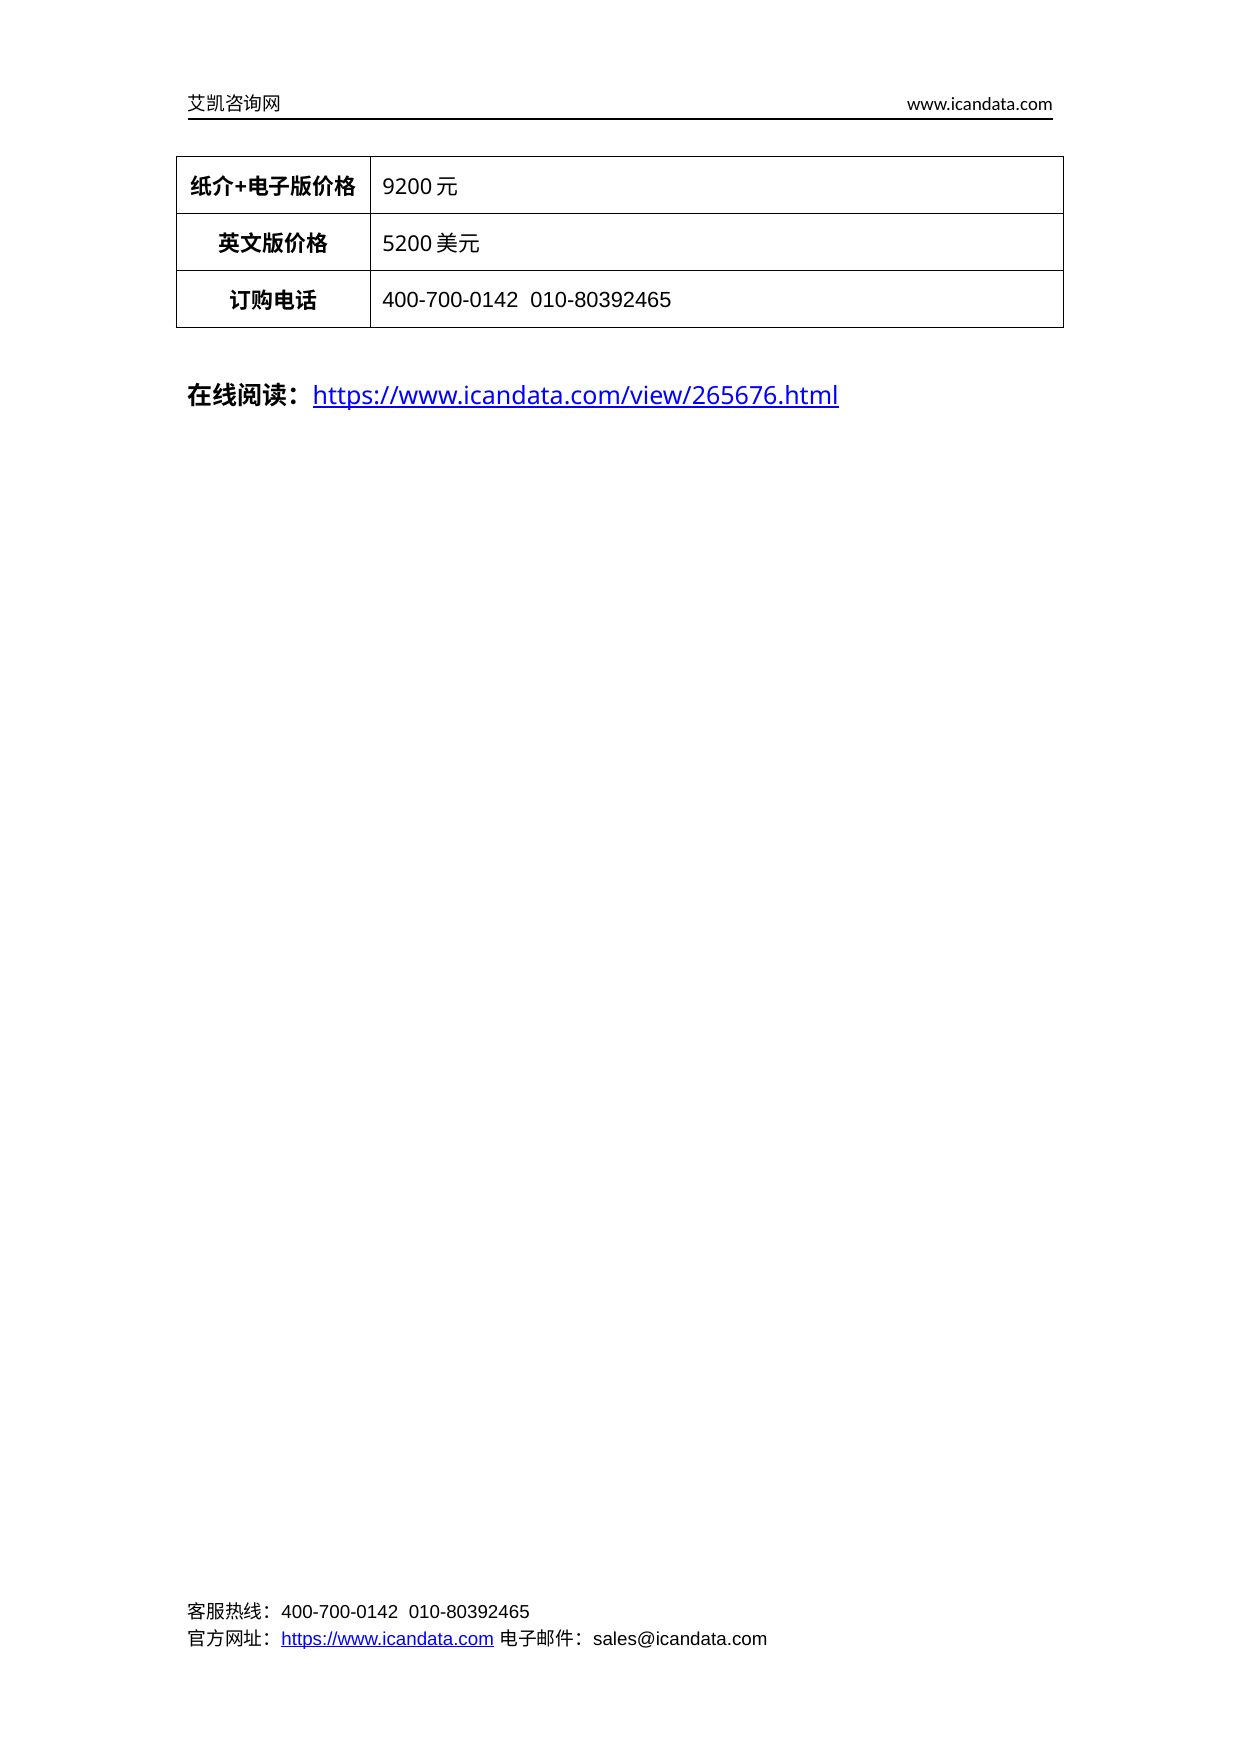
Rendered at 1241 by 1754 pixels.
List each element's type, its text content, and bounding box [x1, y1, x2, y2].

text 在线阅读：https://www.icandata.com/view/265676.html [187, 361, 1053, 426]
table_cell 订购电话 [177, 271, 370, 327]
table_cell 9200元 [371, 157, 1063, 213]
table_cell 纸介+电子版价格 [177, 157, 370, 213]
table_cell 400-700-0142 010-80392465 [371, 271, 1063, 327]
table_cell 英文版价格 [177, 214, 370, 270]
table_cell 5200美元 [371, 214, 1063, 270]
